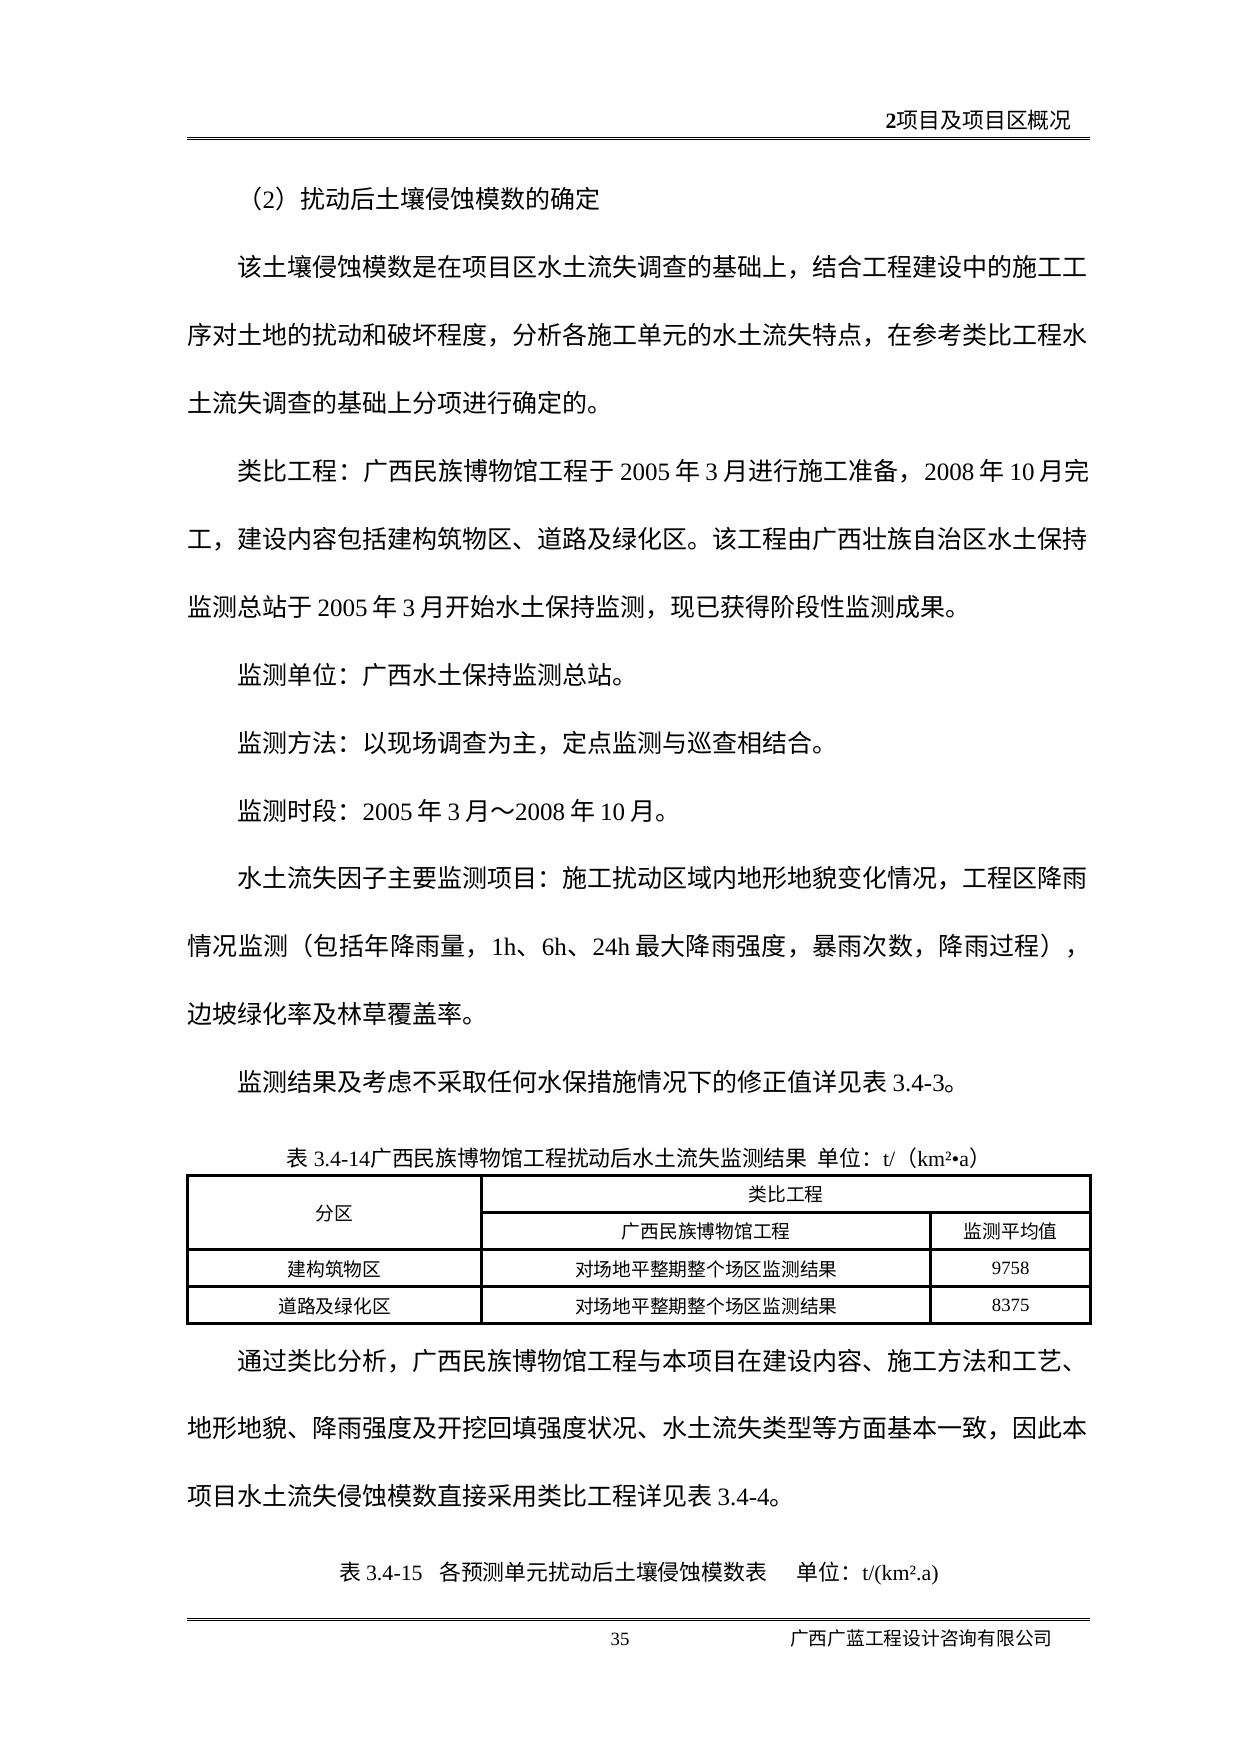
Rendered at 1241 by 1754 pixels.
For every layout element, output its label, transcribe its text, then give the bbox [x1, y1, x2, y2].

table_cell 对场地平整期整个场区监测结果 [483, 1288, 929, 1322]
text 通过类比分析，广西民族博物馆工程与本项目在建设内容、施工方法和工艺、地形地貌、降雨强度及开挖回填强度状况、水土流失类型等方面基本一致，因此本项目水土流失侵蚀模数直接采用类比工程详见表3.4-4。 [187, 1325, 1090, 1529]
text 监测方法：以现场调查为主，定点监测与巡查相结合。 [187, 707, 1090, 775]
text 该土壤侵蚀模数是在项目区水土流失调查的基础上，结合工程建设中的施工工序对土地的扰动和破坏程度，分析各施工单元的水土流失特点，在参考类比工程水土流失调查的基础上分项进行确定的。 [187, 232, 1090, 436]
table_cell 监测平均值 [932, 1214, 1089, 1248]
table_cell 广西民族博物馆工程 [483, 1214, 929, 1248]
table_header 分区 [189, 1177, 480, 1248]
text 监测结果及考虑不采取任何水保措施情况下的修正值详见表3.4-3。 [187, 1047, 1090, 1115]
table_cell 9758 [932, 1251, 1089, 1285]
text 类比工程：广西民族博物馆工程于2005年3月进行施工准备，2008年10月完工，建设内容包括建构筑物区、道路及绿化区。该工程由广西壮族自治区水土保持监测总站于2005年3月开始水土保持监测，现已获得阶段性监测成果。 [187, 436, 1090, 639]
text 监测单位：广西水土保持监测总站。 [187, 639, 1090, 707]
table_cell 8375 [932, 1288, 1089, 1322]
table_header 类比工程 [483, 1177, 1089, 1211]
text 水土流失因子主要监测项目：施工扰动区域内地形地貌变化情况，工程区降雨情况监测（包括年降雨量，1h、6h、24h最大降雨强度，暴雨次数，降雨过程），边坡绿化率及林草覆盖率。 [187, 843, 1090, 1047]
table_cell 对场地平整期整个场区监测结果 [483, 1251, 929, 1285]
text 监测时段：2005年3月～2008年10月。 [187, 775, 1090, 843]
table_cell 道路及绿化区 [189, 1288, 480, 1322]
text （2）扰动后土壤侵蚀模数的确定 [187, 164, 1090, 232]
table_cell 建构筑物区 [189, 1251, 480, 1285]
